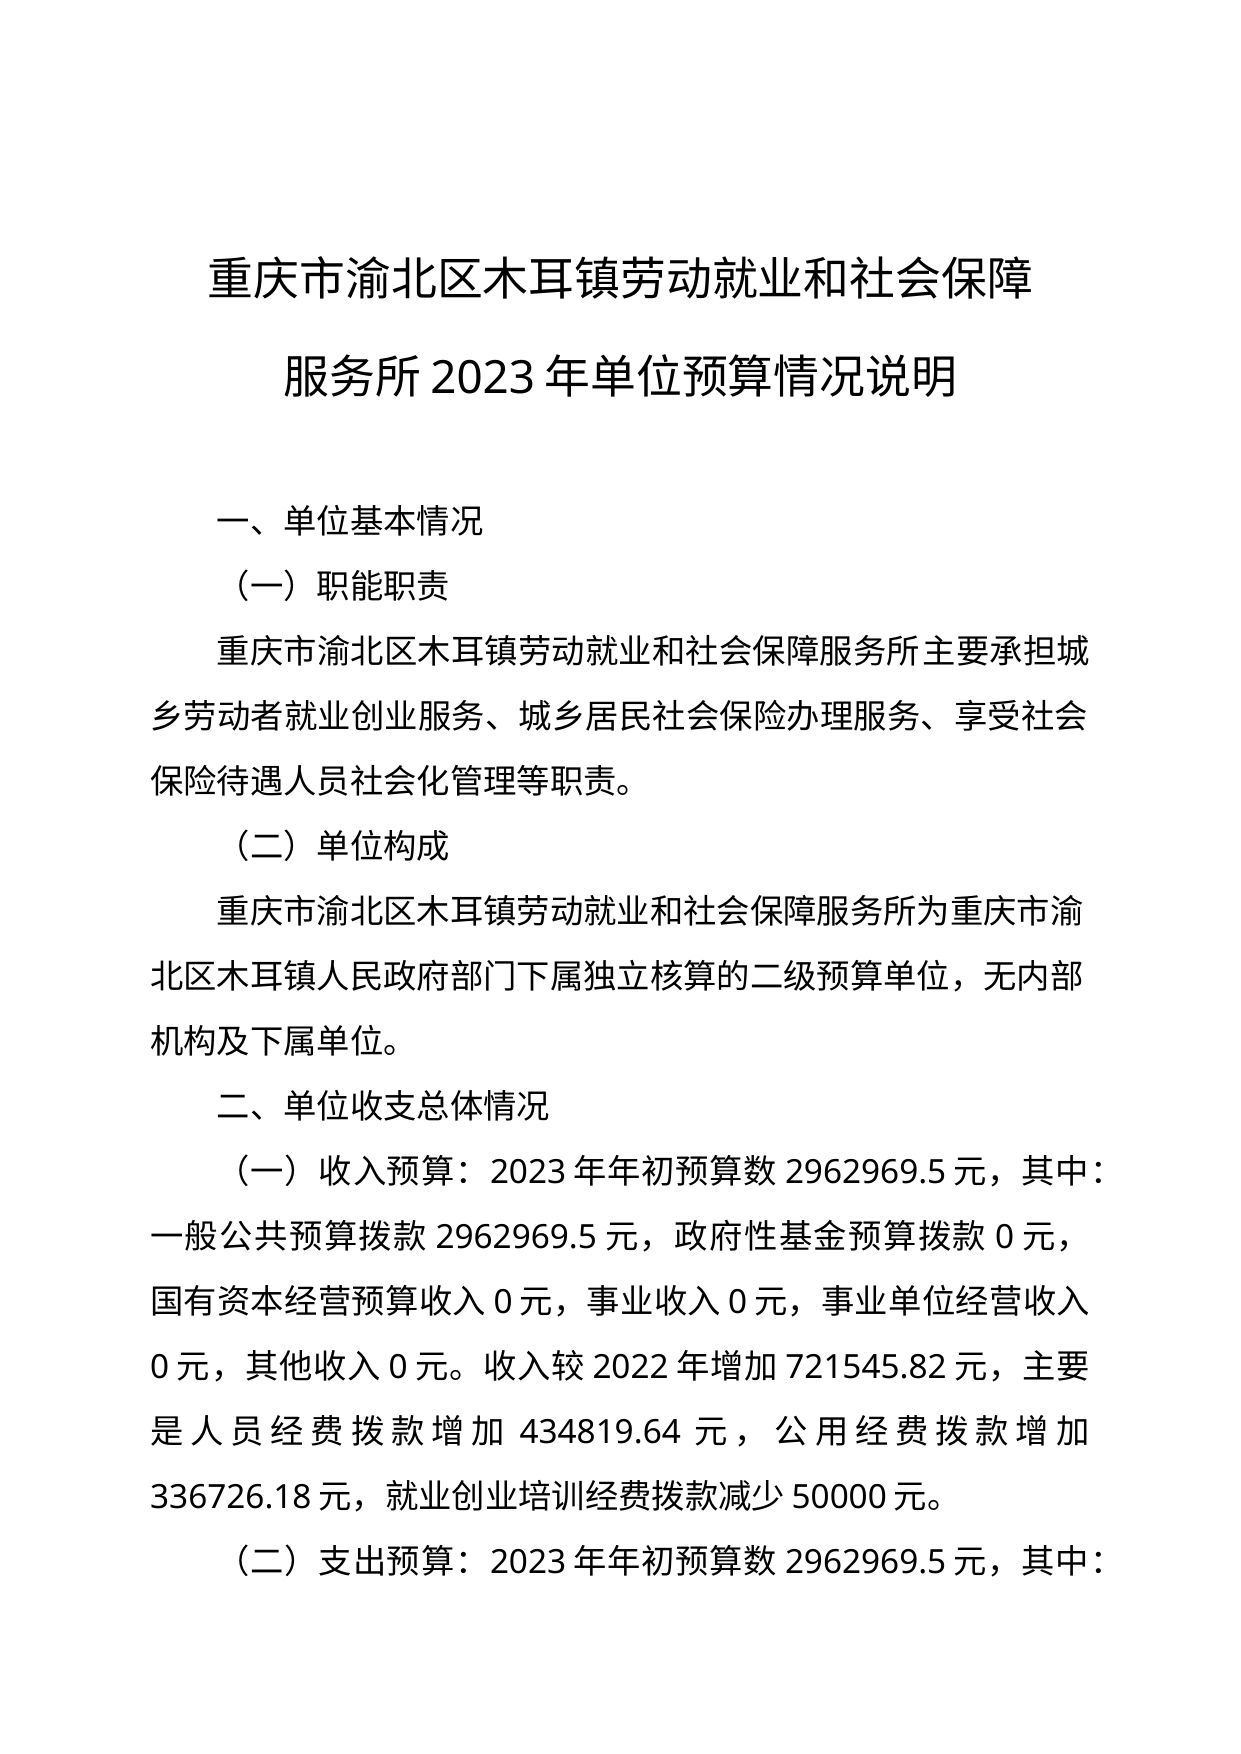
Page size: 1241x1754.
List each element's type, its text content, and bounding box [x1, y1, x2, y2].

list （二）单位构成 [217, 812, 1090, 877]
list 重庆市渝北区木耳镇劳动就业和社会保障服务所为重庆市渝北区木耳镇人民政府部门下属独立核算的二级预算单位，无内部机构及下属单位。 [150, 877, 1090, 1072]
text 一、单位基本情况 [150, 487, 1090, 552]
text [150, 1527, 1090, 1592]
text 二、单位收支总体情况 [150, 1072, 1090, 1137]
text 重庆市渝北区木耳镇劳动就业和社会保障 [150, 227, 1090, 324]
text （一）收入预算：2023年年初预算数2962969.5元，其中：一般公共预算拨款2962969.5元，政府性基金预算拨款0元，国有资本经营预算收入0元，事业收入0元，事业单位经营收入0元，其他收入0元。收入较2022年增加721545.82元，主要是人员经费拨款增加434819.64元，公用经费拨款增加336726.18元，就业创业培训经费拨款减少50000元。 [150, 1137, 1090, 1527]
text 重庆市渝北区木耳镇劳动就业和社会保障服务所主要承担城乡劳动者就业创业服务、城乡居民社会保险办理服务、享受社会保险待遇人员社会化管理等职责。 [150, 617, 1090, 812]
text 服务所2023年单位预算情况说明 [150, 324, 1090, 422]
text （一）职能职责 [150, 552, 1090, 617]
